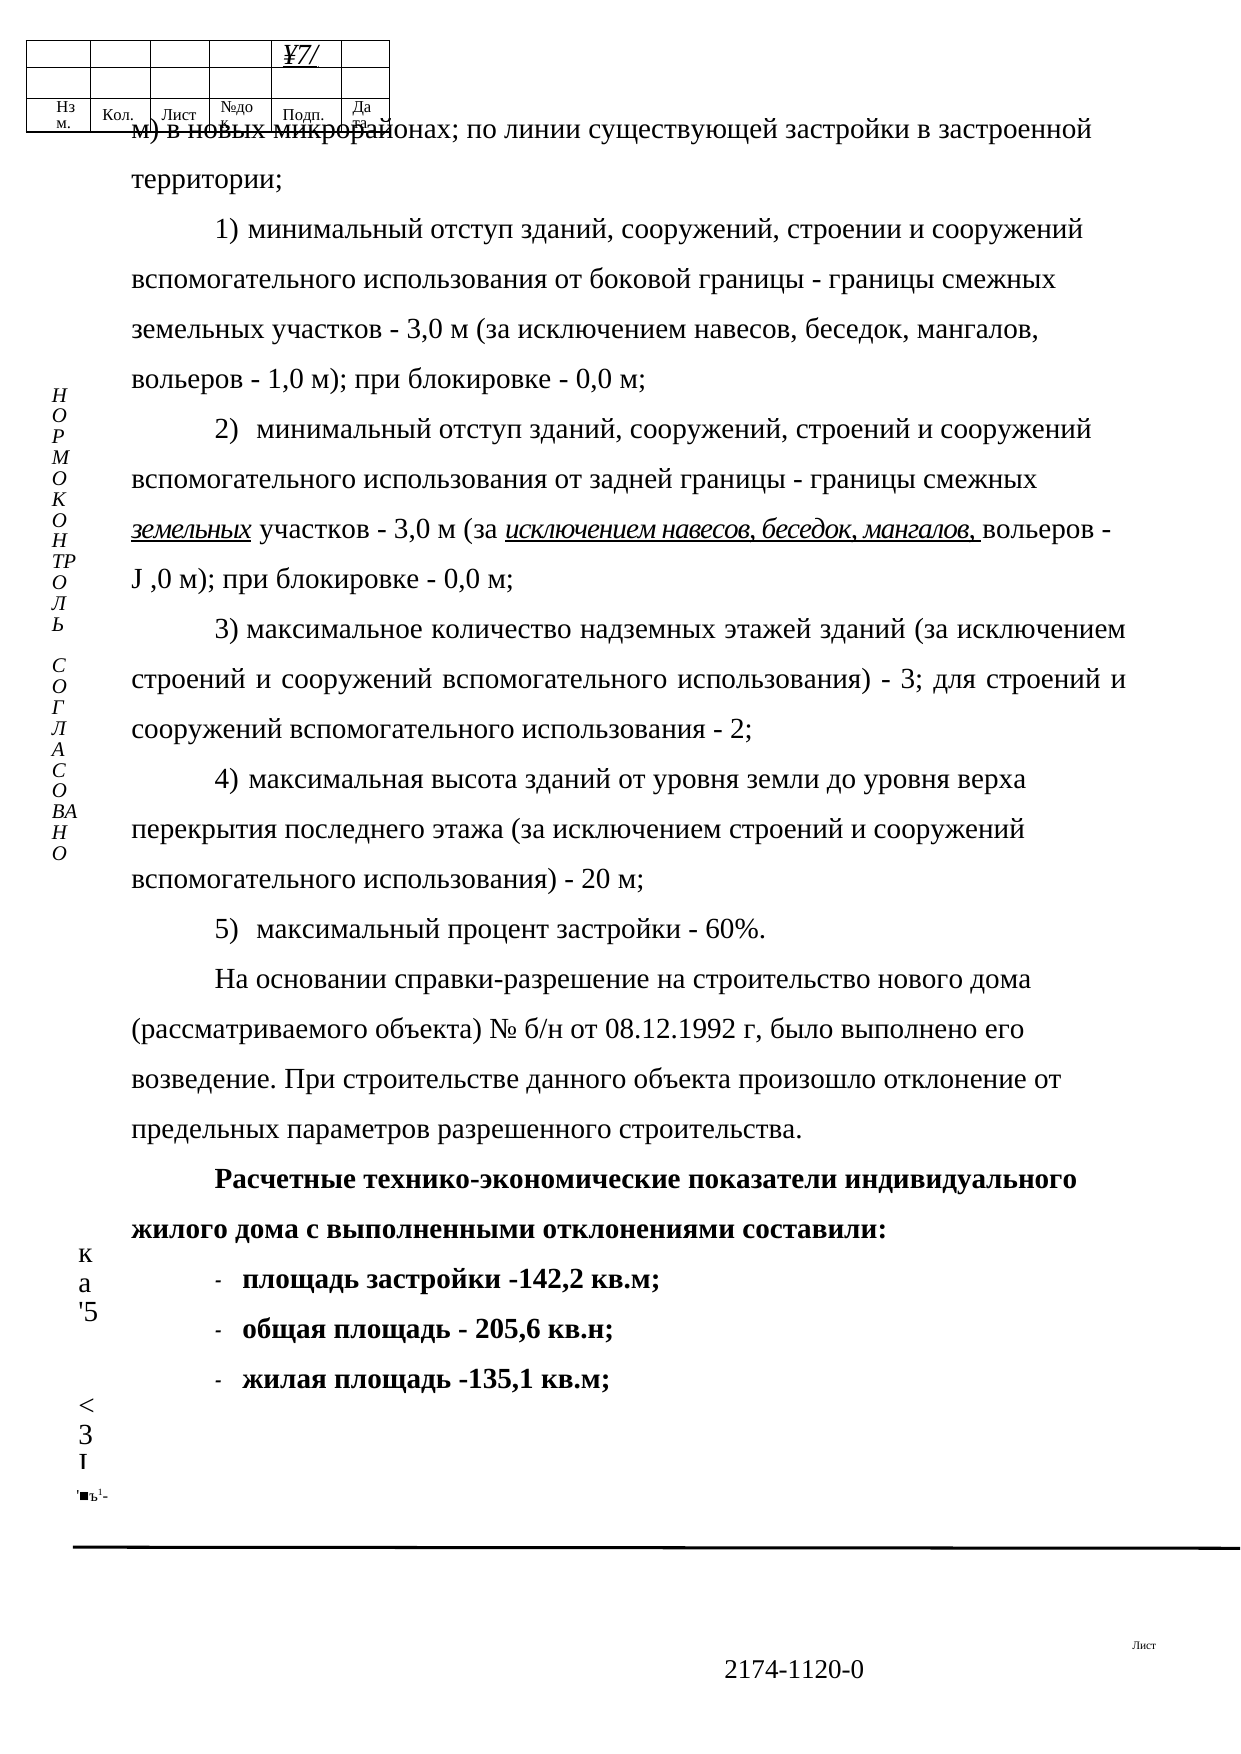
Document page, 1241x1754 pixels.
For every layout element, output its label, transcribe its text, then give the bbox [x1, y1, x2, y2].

list минимальный отступ зданий, сооружений, строении и сооружений вспомогательного использования от боковой границы - границы смежных земельных участков - 3,0 м (за исключением навесов, беседок, мангалов, вольеров - 1,0 м); при блокировке - 0,0 м; [131, 199, 1127, 399]
table_cell Нзм. [27, 99, 90, 131]
table_cell [27, 68, 90, 98]
table_cell [272, 68, 341, 98]
list минимальный отступ зданий, сооружений, строений и сооружений вспомогательного использования от задней границы - границы смежных земельных участков - 3,0 м (за исключением навесов, беседок, мангалов, вольеров - J ,0 м); при блокировке - 0,0 м; [131, 399, 1127, 599]
text '■ъ1- [76, 1488, 108, 1505]
table_cell Кол. [91, 99, 131, 131]
table_cell [151, 68, 209, 98]
table_header [151, 41, 209, 67]
list площадь застройки -142,2 кв.м; [131, 1249, 1127, 1299]
list общая площадь - 205,6 кв.н; [131, 1299, 1127, 1349]
table_header ¥7/ [272, 41, 341, 67]
text а [78, 1269, 107, 1298]
table_cell [342, 68, 389, 98]
text Расчетные технико-экономические показатели индивидуального жилого дома с выполненными отклонениями составили: [131, 1149, 1127, 1249]
list жилая площадь -135,1 кв.м; [131, 1349, 1127, 1399]
text м) в новых микрорайонах; по линии существующей застройки в застроенной территории; [131, 99, 1127, 199]
list максимальное количество надземных этажей зданий (за исключением строений и сооружений вспомогательного использования) - 3; для строений и сооружений вспомогательного использования - 2; [131, 599, 1127, 749]
text к [78, 1239, 107, 1269]
text '5 [78, 1298, 107, 1327]
table_header [91, 41, 150, 67]
table_header [342, 41, 389, 67]
text НОРМОКОНТРОЛЬ СОГЛАСОВАНО [52, 385, 77, 864]
text На основании справки-разрешение на строительство нового дома [131, 949, 1127, 999]
text 2174-1120-0 [724, 1657, 864, 1684]
list максимальный процент застройки - 60%. [131, 899, 1127, 949]
text <3 [78, 1392, 106, 1450]
table_header [27, 41, 90, 67]
text I [78, 1450, 106, 1469]
text (рассматриваемого объекта) № б/н от 08.12.1992 г, было выполнено его возведение. При строительстве данного объекта произошло отклонение от предельных параметров разрешенного строительства. [131, 999, 1127, 1149]
table_cell [91, 68, 150, 98]
table_cell [210, 68, 271, 98]
list максимальная высота зданий от уровня земли до уровня верха перекрытия последнего этажа (за исключением строений и сооружений вспомогательного использования) - 20 м; [131, 749, 1127, 899]
table_header [210, 41, 271, 67]
